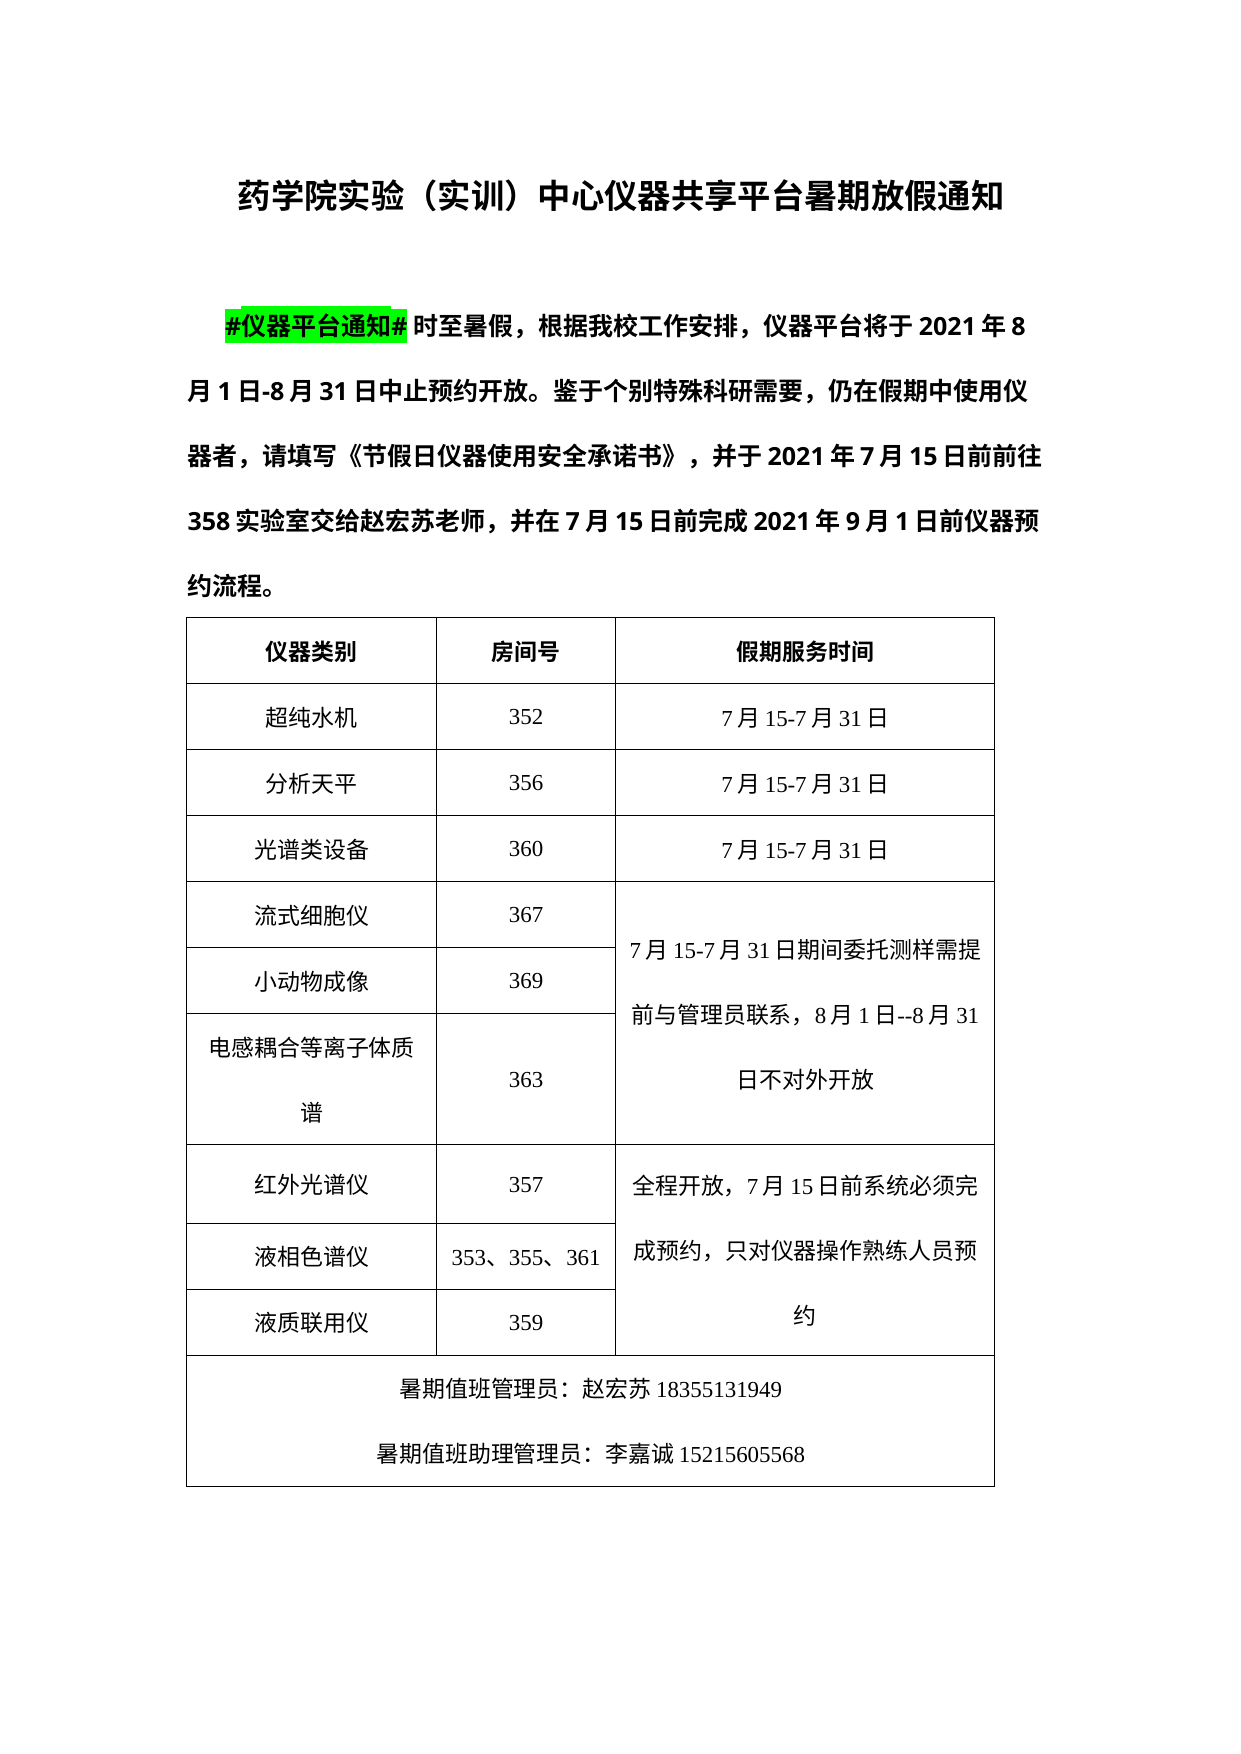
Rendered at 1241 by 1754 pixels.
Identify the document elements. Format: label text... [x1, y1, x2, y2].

table_cell 液相色谱仪 [187, 1224, 436, 1288]
table_cell 356 [437, 750, 615, 815]
table_cell 全程开放，7月15日前系统必须完成预约，只对仪器操作熟练人员预约 [616, 1145, 994, 1354]
table_header 房间号 [437, 618, 615, 683]
table_header 假期服务时间 [616, 618, 994, 683]
text #仪器平台通知# 时至暑假，根据我校工作安排，仪器平台将于2021年8月1日-8月31日中止预约开放。鉴于个别特殊科研需要，仍在假期中使用仪器者，请填写《节假日仪器使用安全承诺书》，并于2021年7月15日前前往358实验室交给赵宏苏老师，并在7月15日前完成2021年9月1日前仪器预约流程。 [187, 292, 1053, 617]
table_cell 小动物成像 [187, 948, 436, 1013]
table_cell 分析天平 [187, 750, 436, 815]
table_cell 液质联用仪 [187, 1290, 436, 1354]
table_cell 光谱类设备 [187, 816, 436, 881]
table_header 仪器类别 [187, 618, 436, 683]
table_cell 369 [437, 948, 615, 1013]
table_cell 357 [437, 1145, 615, 1222]
table_cell 电感耦合等离子体质谱 [187, 1014, 436, 1144]
table_cell 7月15-7月31日 [616, 684, 994, 749]
table_cell 7月15-7月31日 [616, 750, 994, 815]
table_cell 359 [437, 1290, 615, 1354]
table_cell 360 [437, 816, 615, 881]
table_cell 超纯水机 [187, 684, 436, 749]
table_cell 363 [437, 1014, 615, 1144]
table_cell 352 [437, 684, 615, 749]
text 药学院实验（实训）中心仪器共享平台暑期放假通知 [187, 162, 1053, 227]
table_cell 红外光谱仪 [187, 1145, 436, 1222]
table_cell 367 [437, 882, 615, 947]
table_cell 353、355、361 [437, 1224, 615, 1288]
table_cell 流式细胞仪 [187, 882, 436, 947]
table_cell 暑期值班管理员：赵宏苏18355131949 暑期值班助理管理员：李嘉诚15215605568 [187, 1356, 994, 1486]
table_cell 7月15-7月31日期间委托测样需提前与管理员联系，8月1日--8月31日不对外开放 [616, 882, 994, 1144]
table_cell 7月15-7月31日 [616, 816, 994, 881]
